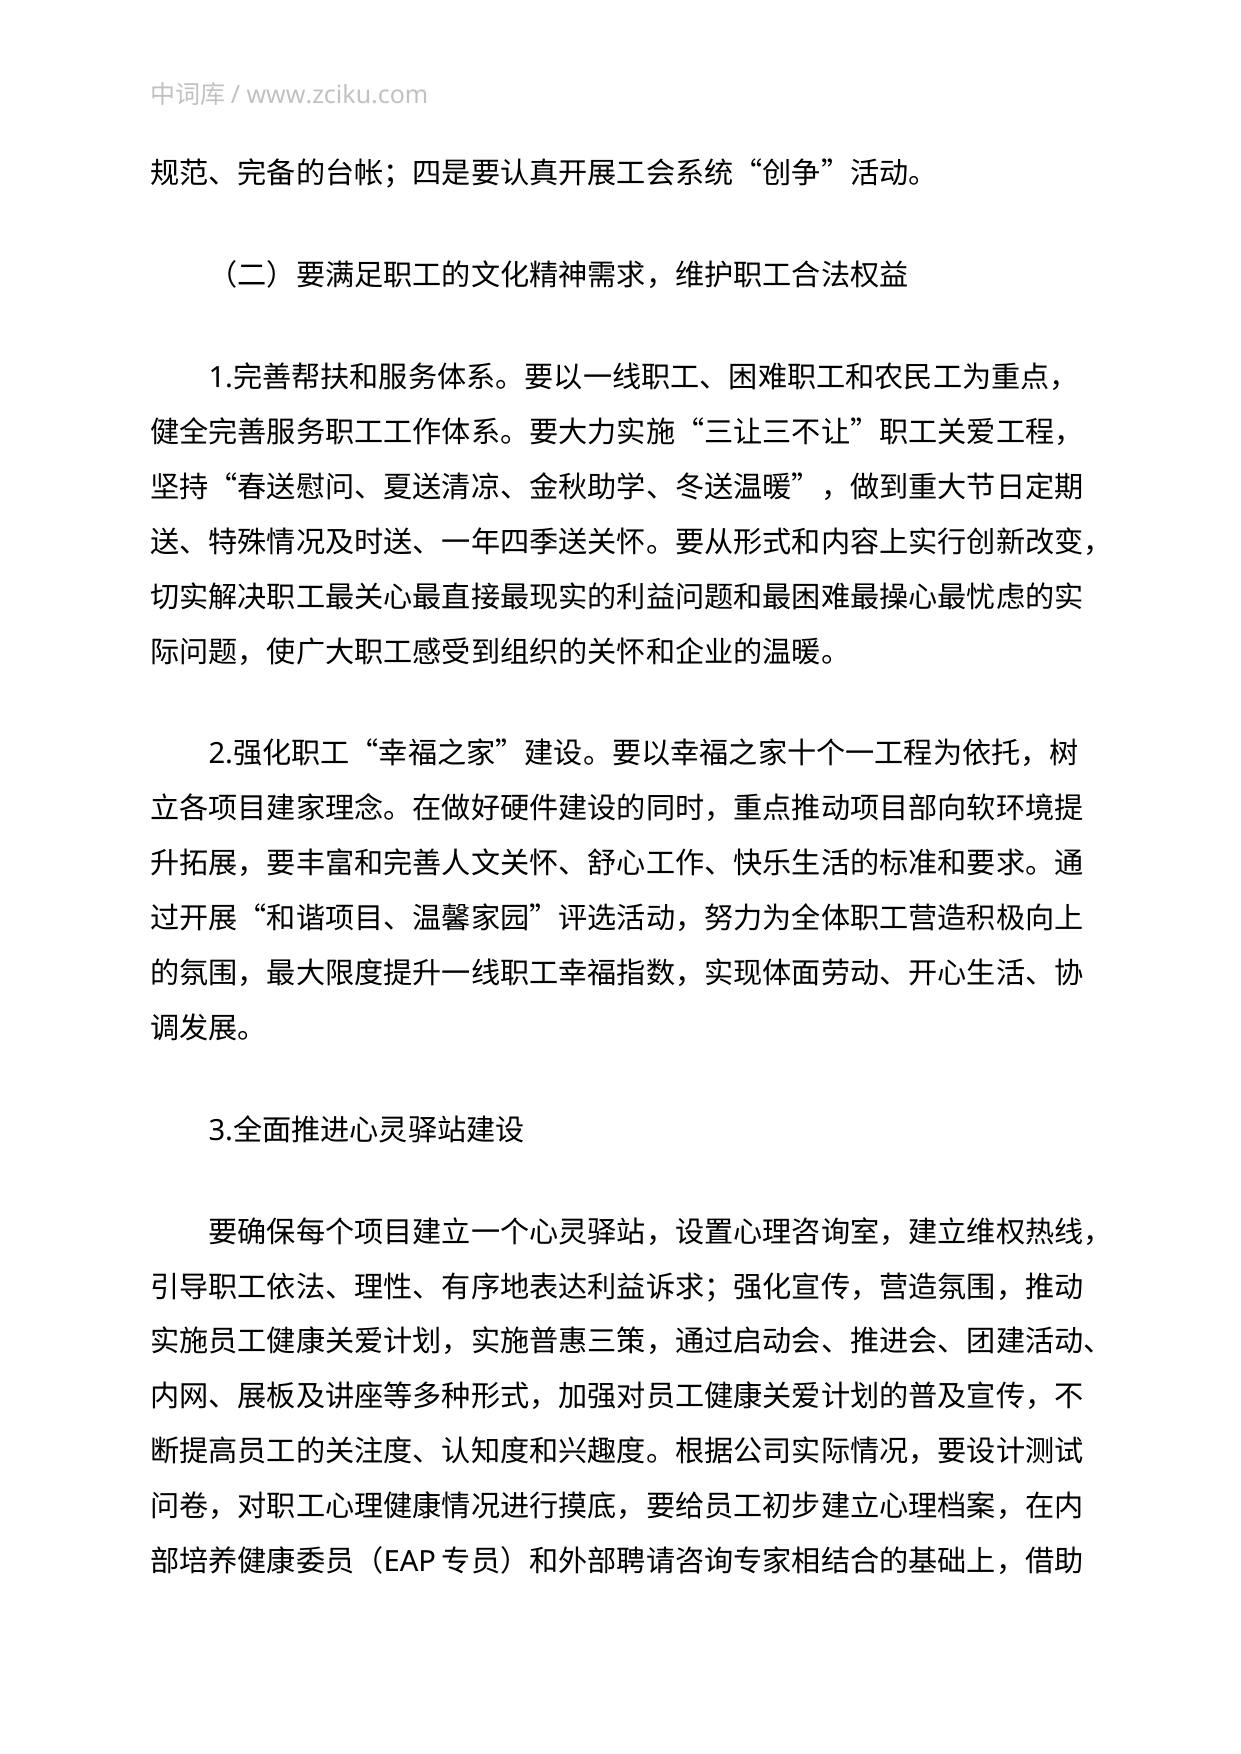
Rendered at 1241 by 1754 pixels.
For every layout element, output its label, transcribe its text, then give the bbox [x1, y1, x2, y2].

text （二）要满足职工的文化精神需求，维护职工合法权益 [150, 252, 1090, 294]
text 2.强化职工“幸福之家”建设。要以幸福之家十个一工程为依托，树立各项目建家理念。在做好硬件建设的同时，重点推动项目部向软环境提升拓展，要丰富和完善人文关怀、舒心工作、快乐生活的标准和要求。通过开展“和谐项目、温馨家园”评选活动，努力为全体职工营造积极向上的氛围，最大限度提升一线职工幸福指数，实现体面劳动、开心生活、协调发展。 [150, 730, 1090, 1047]
text 1.完善帮扶和服务体系。要以一线职工、困难职工和农民工为重点，健全完善服务职工工作体系。要大力实施“三让三不让”职工关爱工程，坚持“春送慰问、夏送清凉、金秋助学、冬送温暖”，做到重大节日定期送、特殊情况及时送、一年四季送关怀。要从形式和内容上实行创新改变，切实解决职工最关心最直接最现实的利益问题和最困难最操心最忧虑的实际问题，使广大职工感受到组织的关怀和企业的温暖。 [150, 353, 1090, 670]
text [150, 1208, 1090, 1580]
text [150, 150, 1090, 192]
text 3.全面推进心灵驿站建设 [150, 1106, 1090, 1149]
